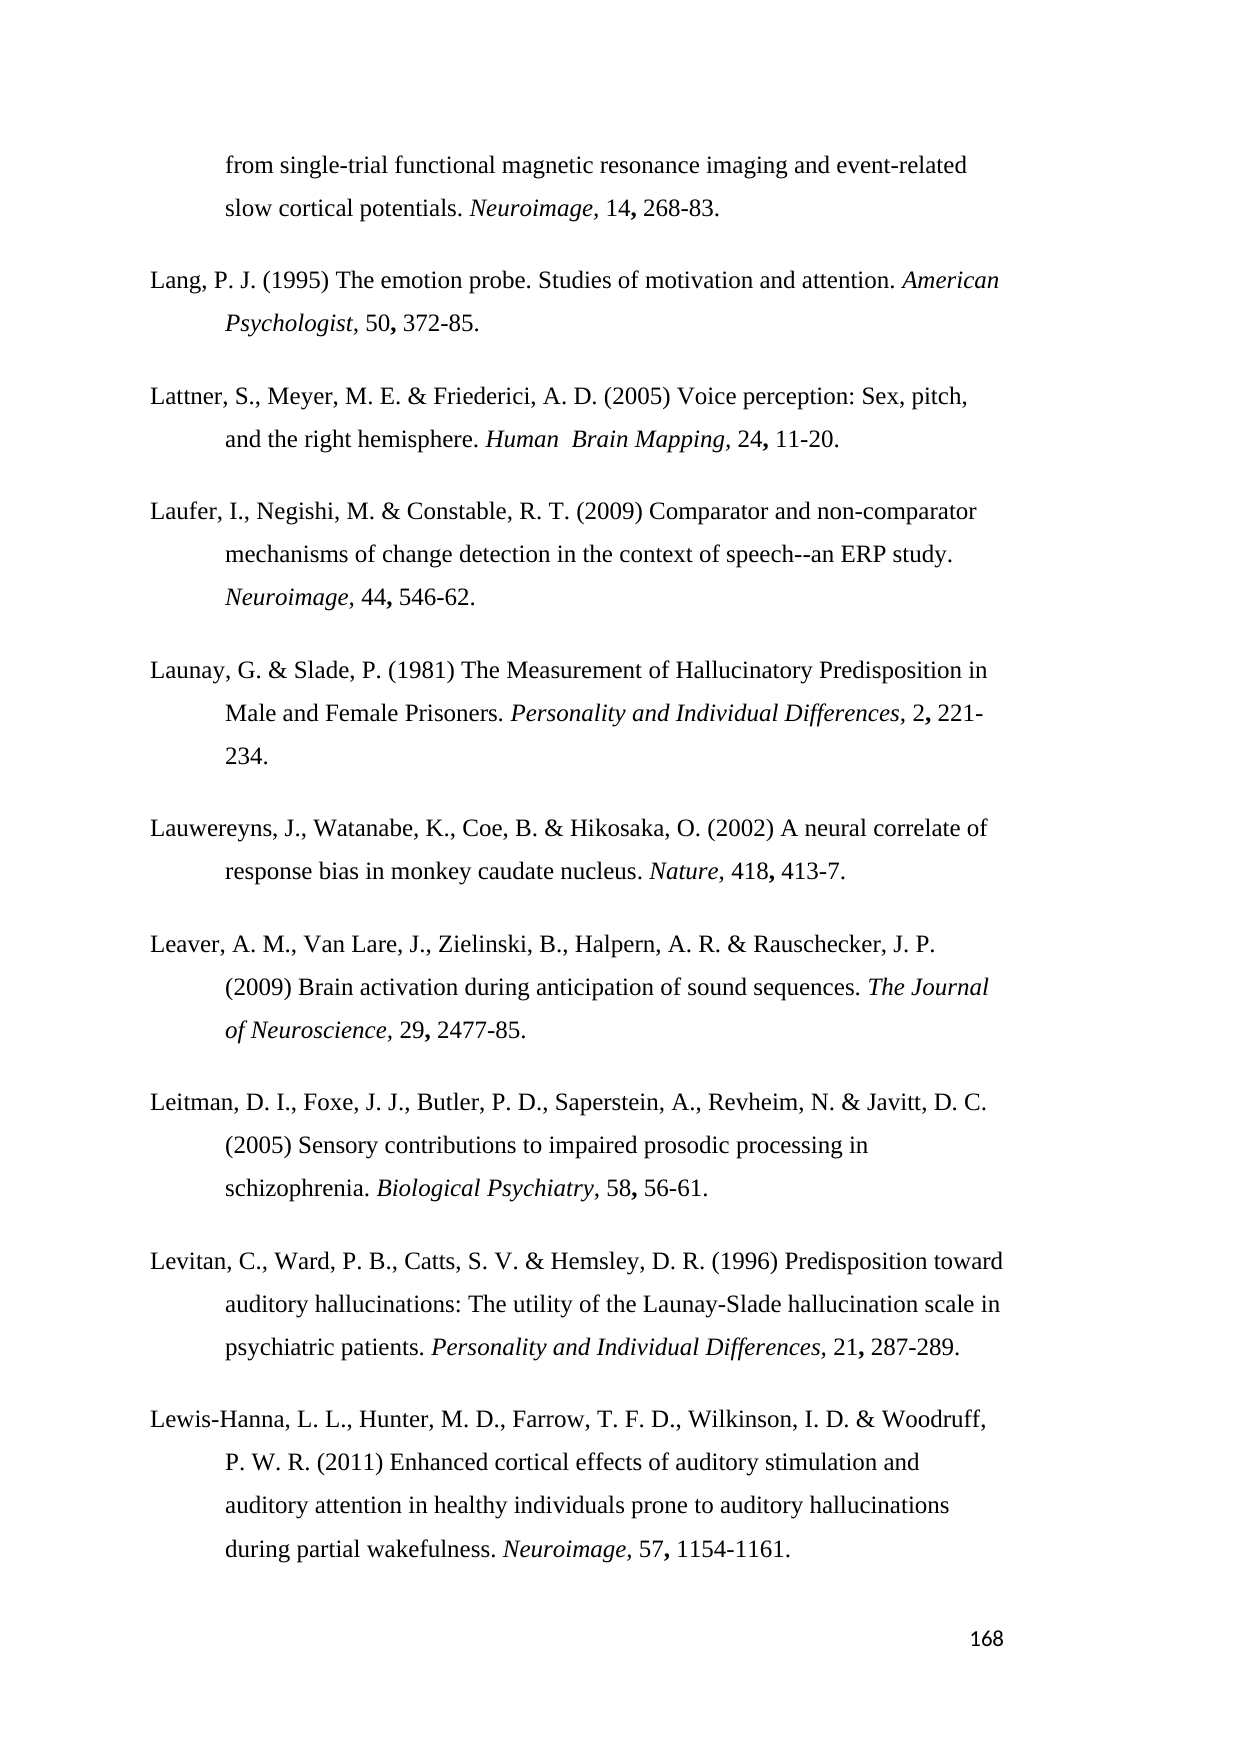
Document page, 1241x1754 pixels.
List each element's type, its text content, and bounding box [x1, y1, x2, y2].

text Leaver, A. M., Van Lare, J., Zielinski, B., Halpern, A. R. & Rauschecker, J. P. (2009) Brain activation during anticipation of sound sequences. The Journal of Neuroscience, 29, 2477-85. [150, 929, 1004, 1044]
text Lang, P. J. (1995) The emotion probe. Studies of motivation and attention. American Psychologist, 50, 372-85. [150, 265, 1004, 337]
text Launay, G. & Slade, P. (1981) The Measurement of Hallucinatory Predisposition in Male and Female Prisoners. Personality and Individual Differences, 2, 221-234. [150, 655, 1004, 770]
text Lauwereyns, J., Watanabe, K., Coe, B. & Hikosaka, O. (2002) A neural correlate of response bias in monkey caudate nucleus. Nature, 418, 413-7. [150, 813, 1004, 885]
text Lattner, S., Meyer, M. E. & Friederici, A. D. (2005) Voice perception: Sex, pitch, and the right hemisphere. Human Brain Mapping, 24, 11-20. [150, 381, 1004, 453]
text Lewis-Hanna, L. L., Hunter, M. D., Farrow, T. F. D., Wilkinson, I. D. & Woodruff, P. W. R. (2011) Enhanced cortical effects of auditory stimulation and auditory attention in healthy individuals prone to auditory hallucinations during partial wakefulness. Neuroimage, 57, 1154-1161. [150, 1404, 1004, 1562]
text Levitan, C., Ward, P. B., Catts, S. V. & Hemsley, D. R. (1996) Predisposition toward auditory hallucinations: The utility of the Launay-Slade hallucination scale in psychiatric patients. Personality and Individual Differences, 21, 287-289. [150, 1246, 1004, 1361]
text Leitman, D. I., Foxe, J. J., Butler, P. D., Saperstein, A., Revheim, N. & Javitt, D. C. (2005) Sensory contributions to impaired prosodic processing in schizophrenia. Biological Psychiatry, 58, 56-61. [150, 1087, 1004, 1202]
text Laufer, I., Negishi, M. & Constable, R. T. (2009) Comparator and non-comparator mechanisms of change detection in the context of speech--an ERP study. Neuroimage, 44, 546-62. [150, 496, 1004, 611]
